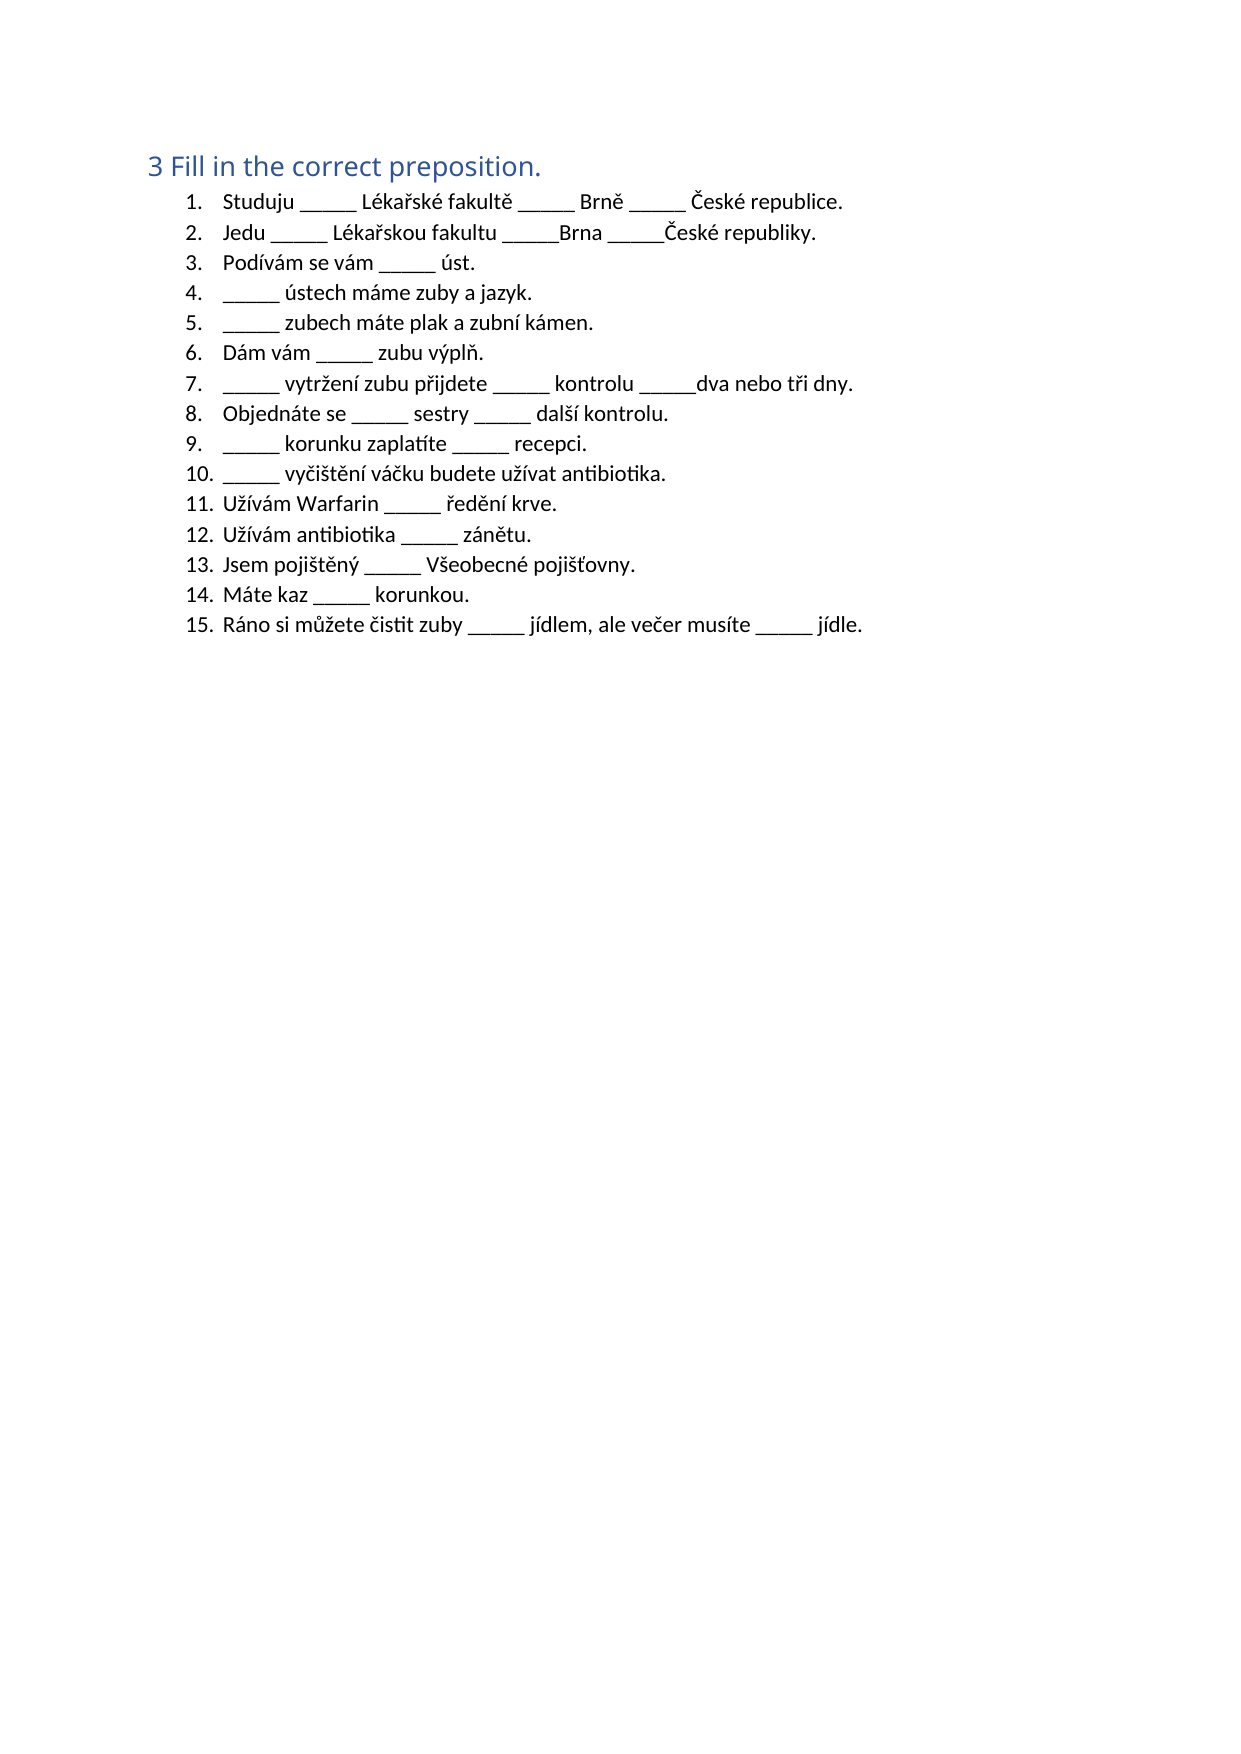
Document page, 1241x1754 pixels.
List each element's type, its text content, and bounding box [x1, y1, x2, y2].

list Objednáte se _____ sestry _____ další kontrolu. [185, 399, 1093, 427]
list Ráno si můžete čistit zuby _____ jídlem, ale večer musíte _____ jídle. [185, 610, 1093, 638]
list Podívám se vám _____ úst. [185, 248, 1093, 276]
list _____ vyčištění váčku budete užívat antibiotika. [185, 459, 1093, 487]
list _____ vytržení zubu přijdete _____ kontrolu _____dva nebo tři dny. [185, 369, 1093, 397]
list Dám vám _____ zubu výplň. [185, 338, 1093, 366]
list Užívám antibiotika _____ zánětu. [185, 520, 1093, 548]
list _____ ústech máme zuby a jazyk. [185, 278, 1093, 306]
subtitle 3 Fill in the correct preposition. [148, 148, 1093, 184]
list _____ korunku zaplatíte _____ recepci. [185, 429, 1093, 457]
list _____ zubech máte plak a zubní kámen. [185, 308, 1093, 336]
list Jsem pojištěný _____ Všeobecné pojišťovny. [185, 550, 1093, 578]
list Studuju _____ Lékařské fakultě _____ Brně _____ České republice. [185, 187, 1093, 215]
list Máte kaz _____ korunkou. [185, 580, 1093, 608]
list Jedu _____ Lékařskou fakultu _____Brna _____České republiky. [185, 218, 1093, 246]
list Užívám Warfarin _____ ředění krve. [185, 489, 1093, 517]
